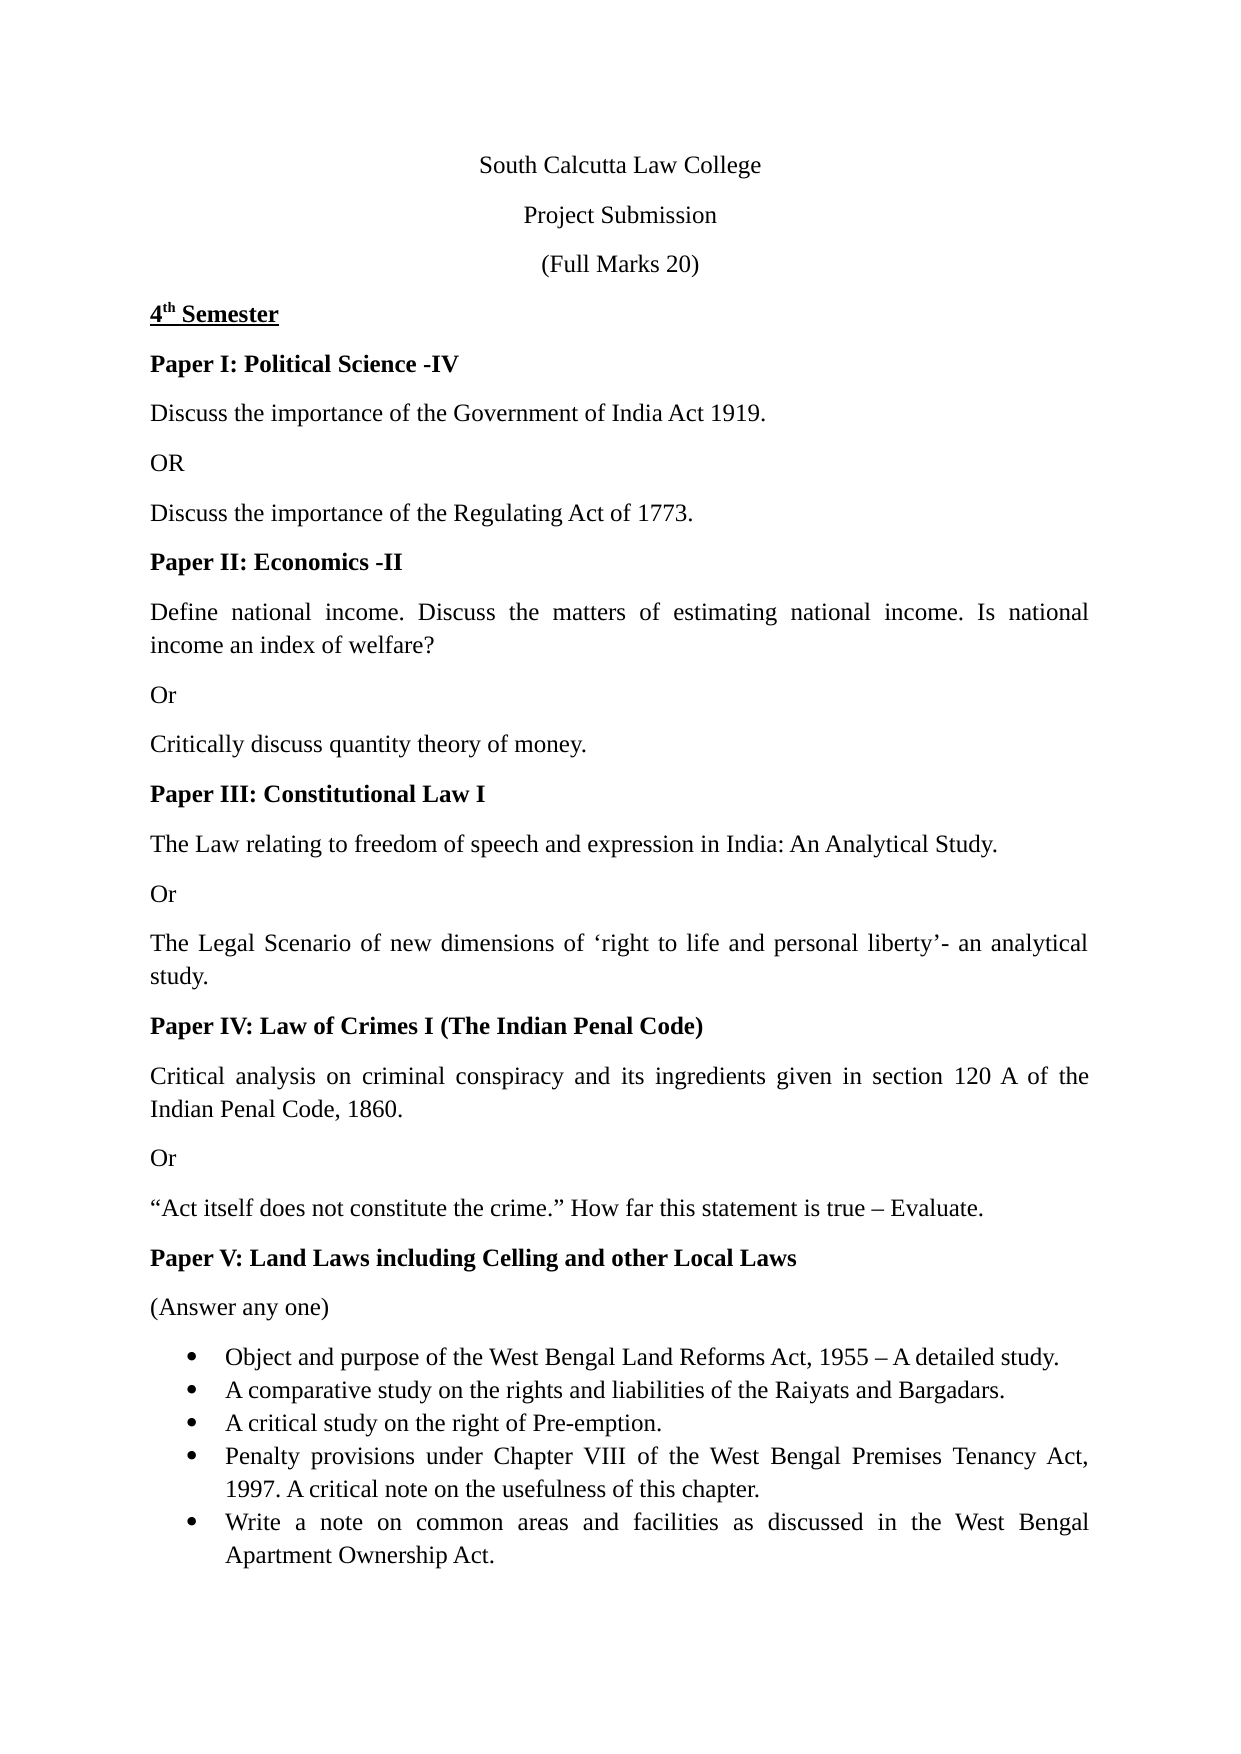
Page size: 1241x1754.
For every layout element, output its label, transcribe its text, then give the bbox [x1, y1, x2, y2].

text Paper IV: Law of Crimes I (The Indian Penal Code) [150, 1011, 1090, 1040]
text OR [150, 448, 1090, 477]
text Critically discuss quantity theory of money. [150, 729, 1090, 758]
text Critical analysis on criminal conspiracy and its ingredients given in section 120 A of the Indian Penal Code, 1860. [150, 1061, 1090, 1122]
text The Legal Scenario of new dimensions of ‘right to life and personal liberty’- an analytical study. [150, 928, 1090, 990]
text Or [150, 879, 1090, 907]
list Write a note on common areas and facilities as discussed in the West Bengal Apartment Ownership Act. [187, 1507, 1090, 1569]
text “Act itself does not constitute the crime.” How far this statement is true – Evaluate. [150, 1193, 1090, 1222]
list A critical study on the right of Pre-emption. [187, 1408, 1090, 1437]
text Project Submission [150, 200, 1090, 228]
text Discuss the importance of the Regulating Act of 1773. [150, 498, 1090, 527]
list A comparative study on the rights and liabilities of the Raiyats and Bargadars. [187, 1375, 1090, 1404]
text Discuss the importance of the Government of India Act 1919. [150, 398, 1090, 427]
text Paper V: Land Laws including Celling and other Local Laws [150, 1243, 1090, 1272]
text Paper III: Constitutional Law I [150, 779, 1090, 808]
text (Full Marks 20) [150, 249, 1090, 278]
text The Law relating to freedom of speech and expression in India: An Analytical Study. [150, 829, 1090, 858]
text Or [150, 680, 1090, 709]
list Penalty provisions under Chapter VIII of the West Bengal Premises Tenancy Act, 1997. A critical note on the usefulness of this chapter. [187, 1441, 1090, 1503]
text (Answer any one) [150, 1292, 1090, 1321]
text Paper II: Economics -II [150, 547, 1090, 576]
text South Calcutta Law College [150, 150, 1090, 179]
text Paper I: Political Science -IV [150, 349, 1090, 377]
text Define national income. Discuss the matters of estimating national income. Is national income an index of welfare? [150, 597, 1090, 659]
list Object and purpose of the West Bengal Land Reforms Act, 1955 – A detailed study. [187, 1342, 1090, 1371]
text Or [150, 1143, 1090, 1172]
text 4th Semester [150, 299, 1090, 328]
